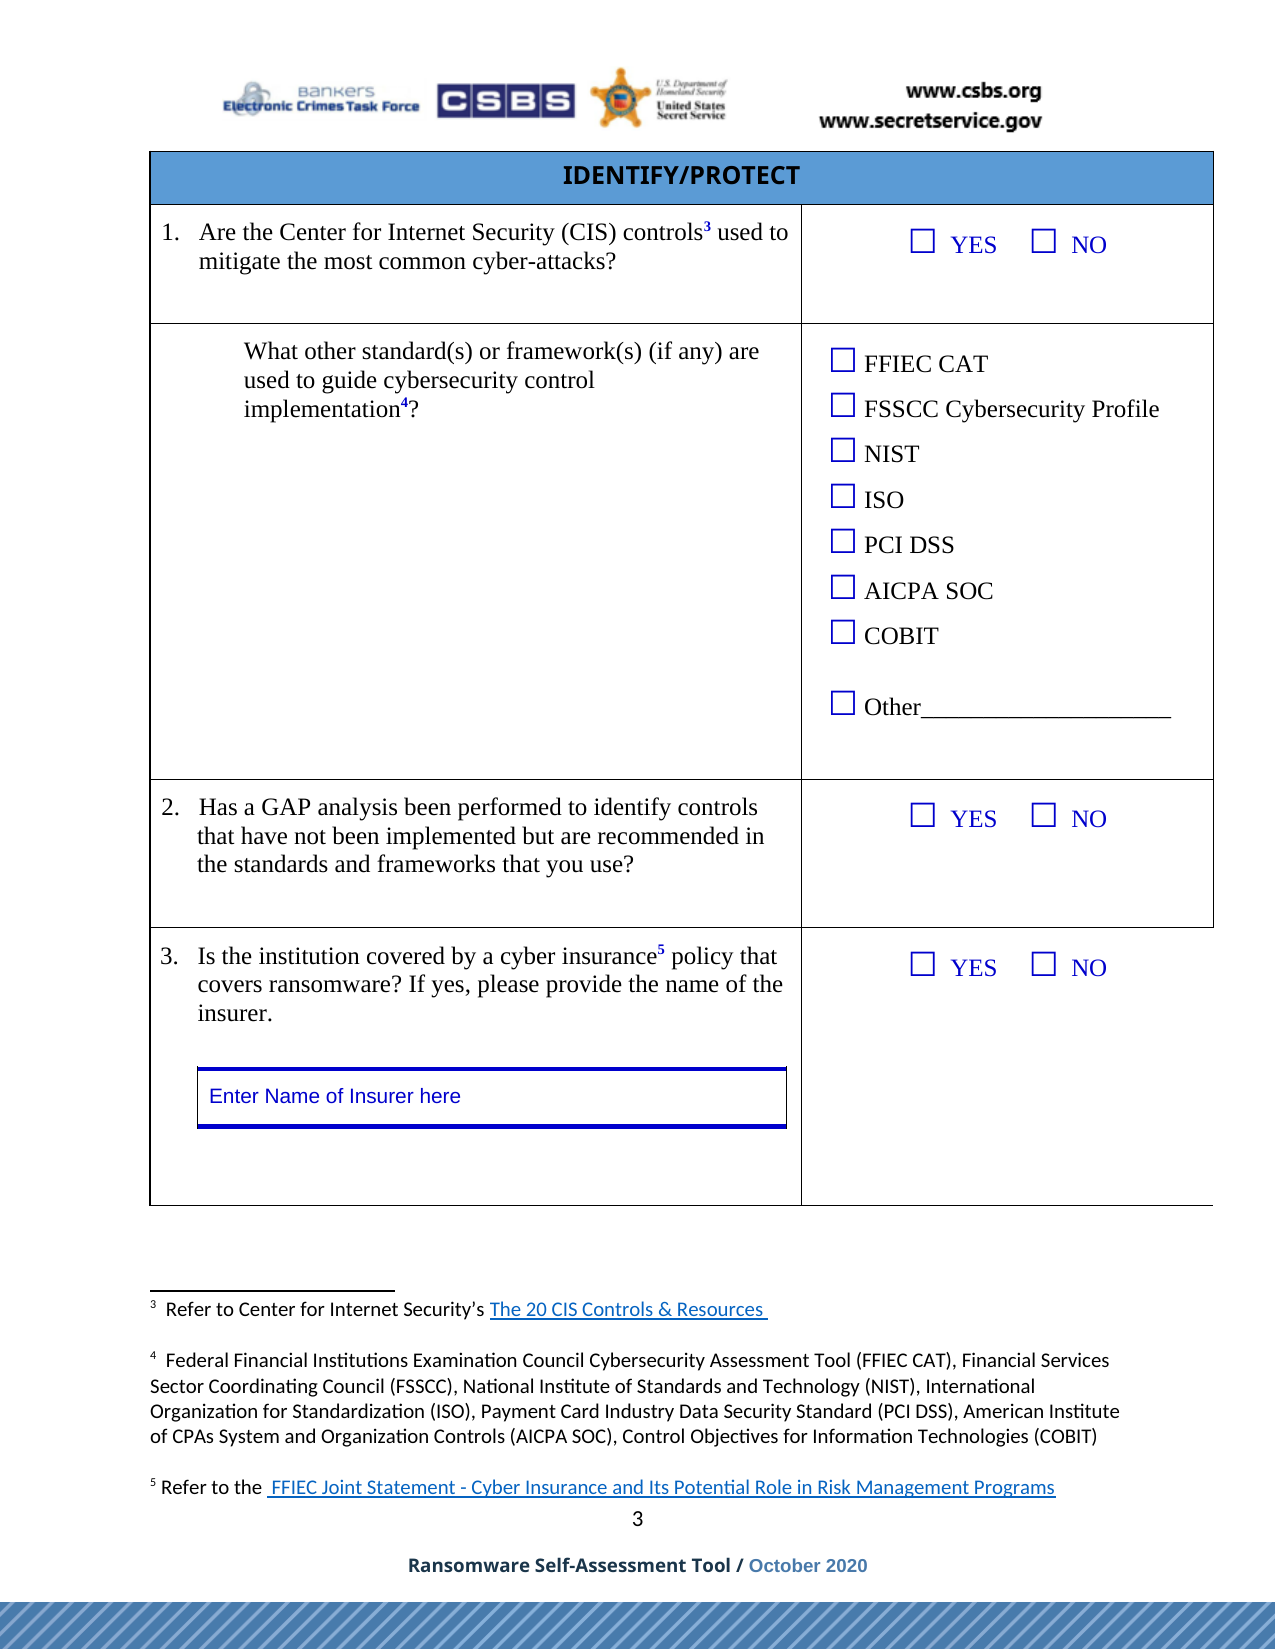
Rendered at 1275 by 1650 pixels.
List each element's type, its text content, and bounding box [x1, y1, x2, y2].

table_cell IDENTIFY/PROTECT [151, 152, 1213, 204]
table_cell YES NO [802, 780, 1213, 927]
table_cell 2. Has a GAP analysis been performed to identify controls that have not been implemented but are recommended in the standards and frameworks that you use? [151, 780, 801, 927]
table_cell Is the institution covered by a cyber insurance policy that covers ransomware? If yes, please provide the name of the insurer. [151, 928, 801, 1204]
table_cell YES NO [802, 205, 1213, 323]
table_cell FFIEC CAT FSSCC Cybersecurity Profile NIST ISO PCI DSS AICPA SOC COBIT Other____________________ [802, 324, 1213, 778]
table_cell Are the Center for Internet Security (CIS) controls used to mitigate the most common cyber-attacks? [151, 205, 801, 323]
picture [0, 1602, 1275, 1649]
table_cell What other standard(s) or framework(s) (if any) are used to guide cybersecurity control implementation? [151, 324, 801, 778]
table_cell YES NO [802, 928, 1213, 1204]
picture [221, 65, 1050, 147]
